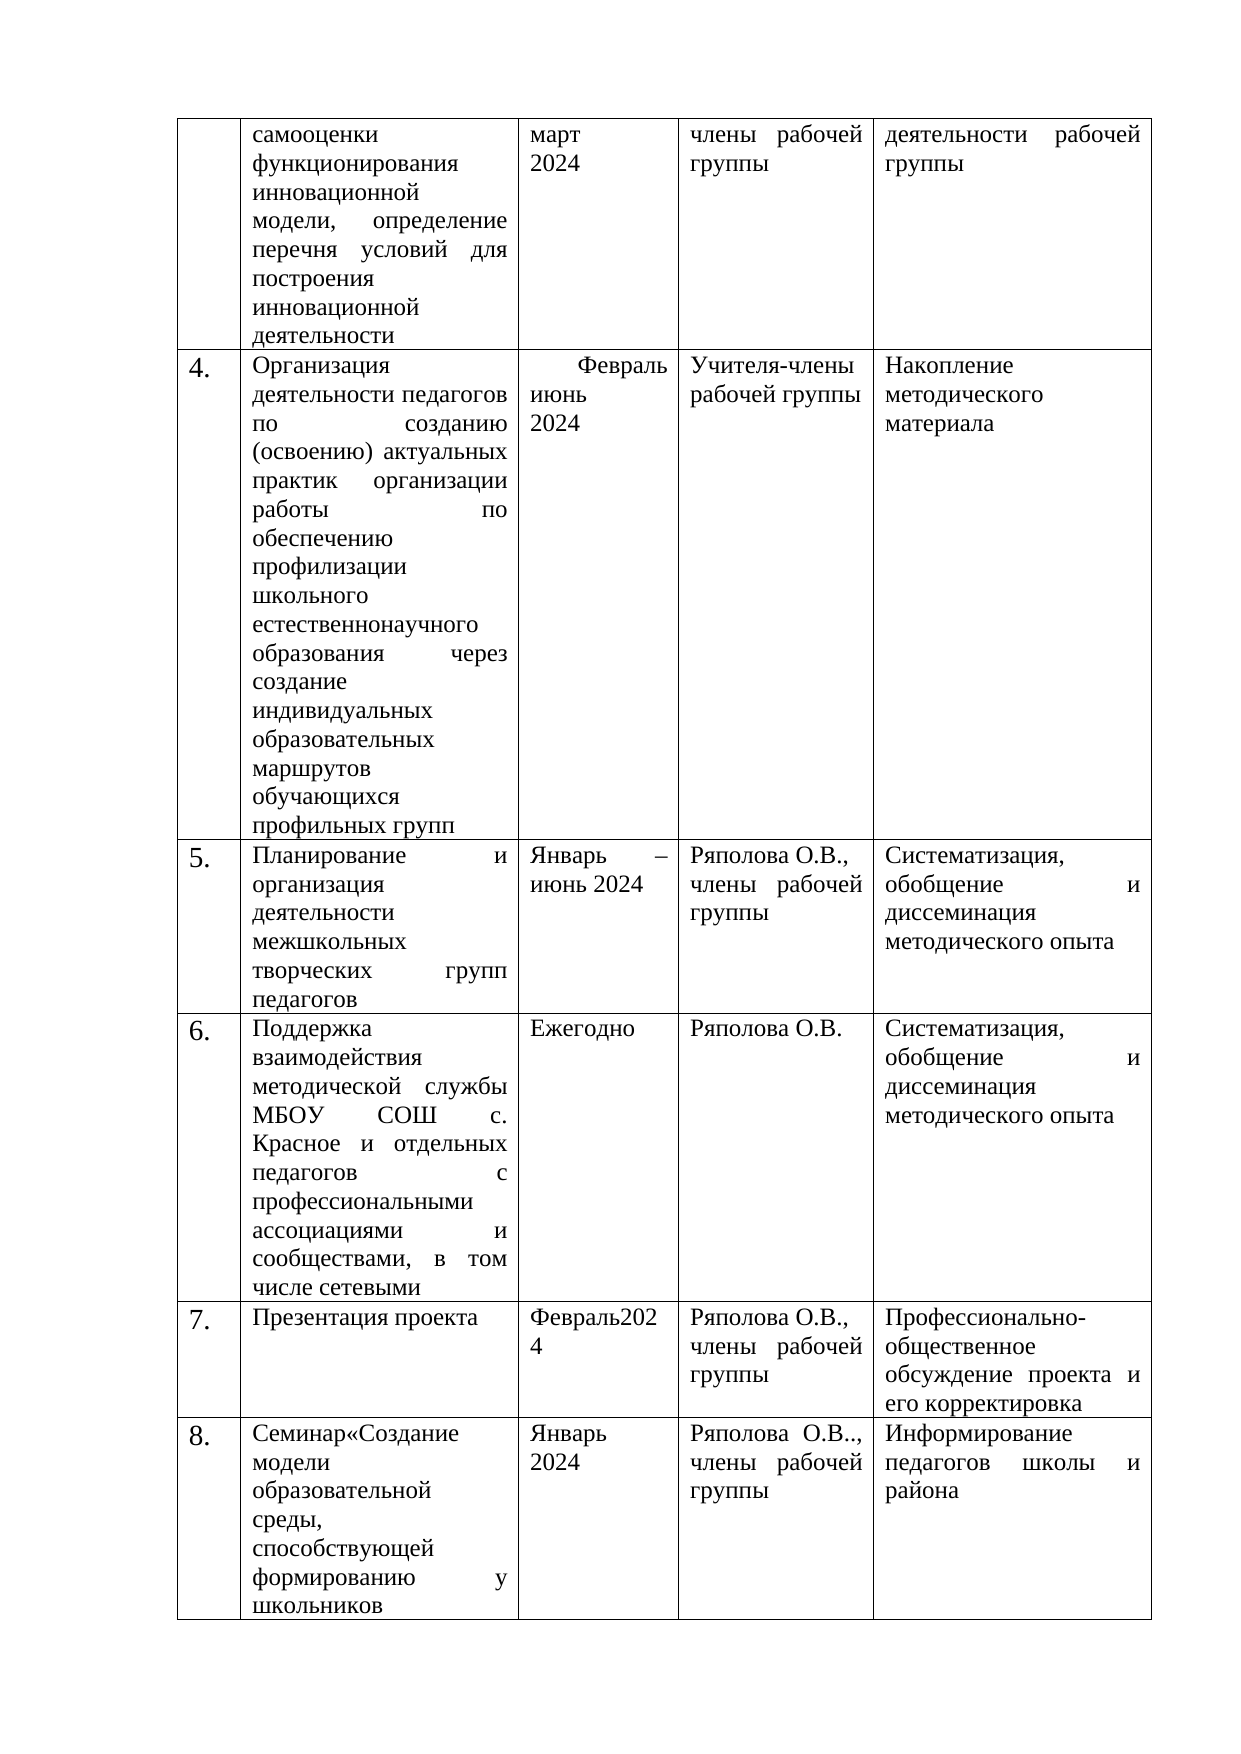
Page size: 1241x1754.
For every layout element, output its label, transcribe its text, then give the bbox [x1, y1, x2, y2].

table_cell Планирование и организация деятельности межшкольных творческих групп педагогов [241, 840, 518, 1012]
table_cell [241, 119, 518, 349]
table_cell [874, 119, 1151, 349]
table_cell 3. [178, 119, 240, 349]
table_cell Январь 2024 [519, 1418, 678, 1619]
table_cell Профессионально-общественное обсуждение проекта и его корректировка [874, 1302, 1151, 1417]
table_cell 7. [178, 1302, 240, 1417]
table_cell 8. [178, 1418, 240, 1619]
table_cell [241, 1418, 518, 1619]
table_cell Ряполова О.В., члены рабочей группы [679, 1302, 873, 1417]
table_cell 5. [178, 840, 240, 1012]
table_cell Февраль2024 [519, 1302, 678, 1417]
table_cell Систематизация, обобщение и диссеминация методического опыта [874, 840, 1151, 1012]
table_cell 4. [178, 350, 240, 839]
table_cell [679, 1418, 873, 1619]
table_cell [679, 119, 873, 349]
table_cell Февраль март 2024 [519, 119, 678, 349]
table_cell Ежегодно [519, 1014, 678, 1301]
table_cell Февраль июнь 2024 [519, 350, 678, 839]
table_cell Систематизация, обобщение и диссеминация методического опыта [874, 1014, 1151, 1301]
table_cell Ряполова О.В., члены рабочей группы [679, 840, 873, 1012]
table_cell Организация деятельности педагогов по созданию (освоению) актуальных практик организации работы по обеспечению профилизации школьного естественнонаучного образования через создание индивидуальных образовательных маршрутов обучающихся профильных групп [241, 350, 518, 839]
table_cell Накопление методического материала [874, 350, 1151, 839]
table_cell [874, 1418, 1151, 1619]
table_cell Поддержка взаимодействия методической службы МБОУ СОШ с. Красное и отдельных педагогов с профессиональными ассоциациями и сообществами, в том числе сетевыми [241, 1014, 518, 1301]
table_cell Презентация проекта [241, 1302, 518, 1417]
table_cell Январь –июнь 2024 [519, 840, 678, 1012]
table_cell Учителя-члены рабочей группы [679, 350, 873, 839]
table_cell 6. [178, 1014, 240, 1301]
table_cell Ряполова О.В. [679, 1014, 873, 1301]
